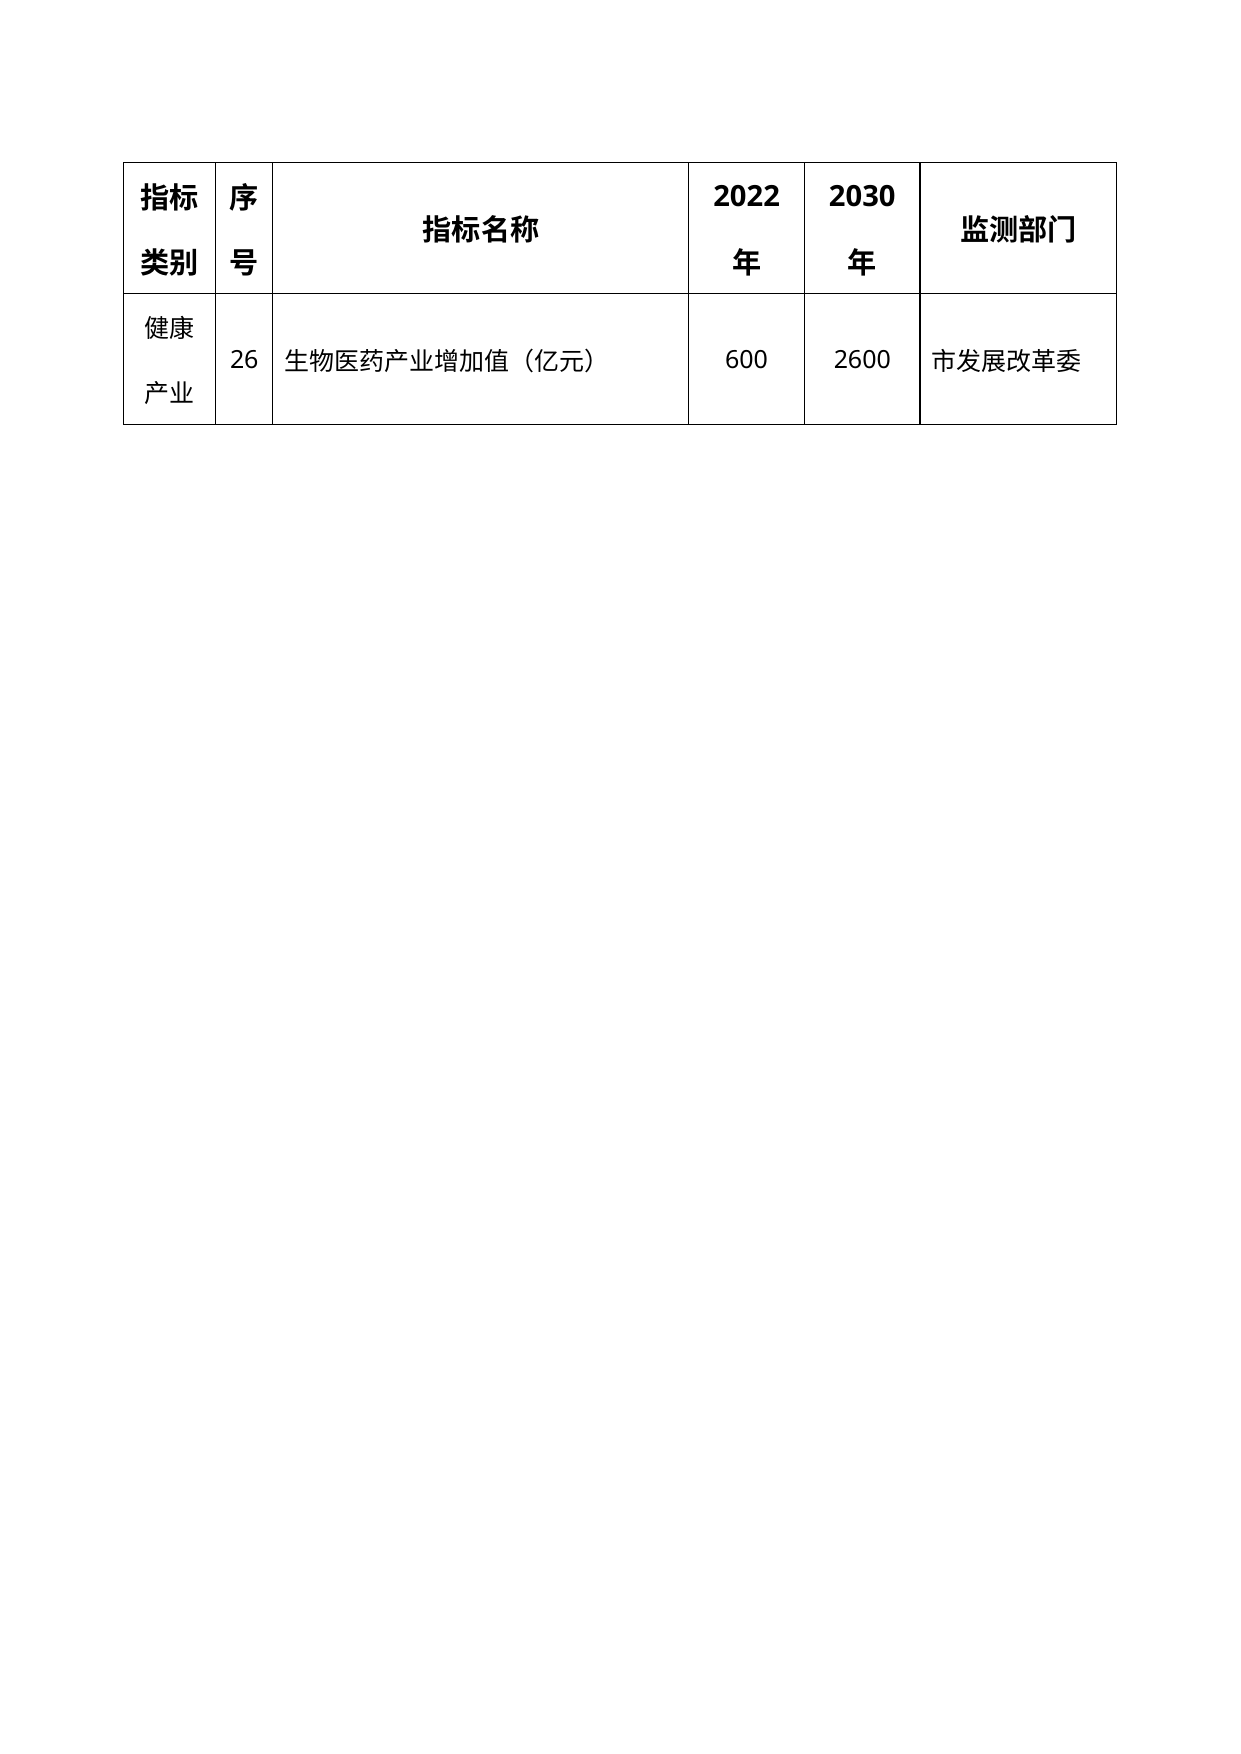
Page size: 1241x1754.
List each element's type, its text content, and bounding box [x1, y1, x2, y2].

table_header 指标 类别 [124, 163, 215, 293]
table_cell 健康 产业 [124, 294, 215, 424]
table_header 序号 [216, 163, 272, 293]
table_header 指标名称 [273, 163, 688, 293]
table_cell 600 [689, 294, 804, 424]
table_header 监测部门 [921, 163, 1116, 293]
table_header 2022年 [689, 163, 804, 293]
table_cell 市发展改革委 [921, 294, 1116, 424]
table_cell 26 [216, 294, 272, 424]
table_cell 生物医药产业增加值（亿元） [273, 294, 688, 424]
table_cell 2600 [805, 294, 919, 424]
table_header 2030年 [805, 163, 919, 293]
